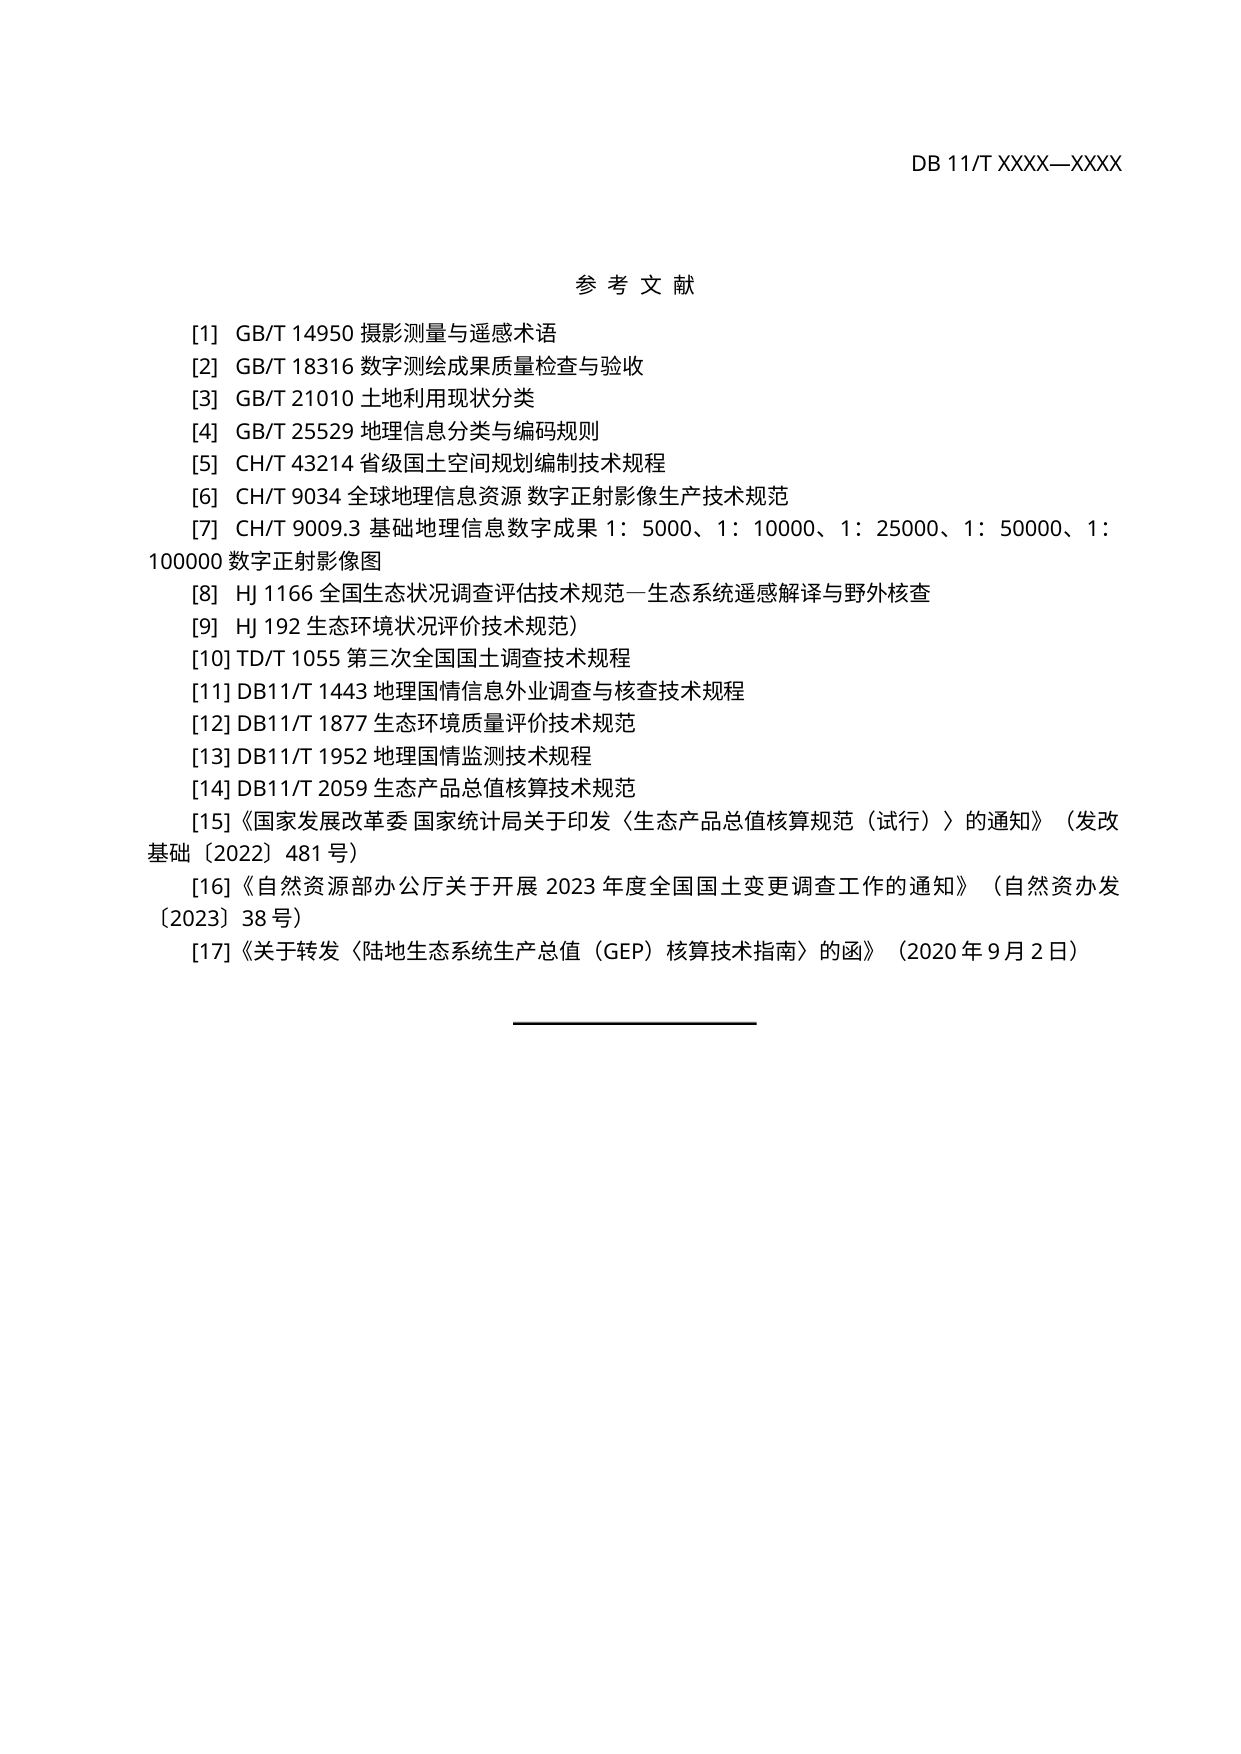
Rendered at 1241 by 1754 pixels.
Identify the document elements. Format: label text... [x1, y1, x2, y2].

text [6] CH/T 9034 全球地理信息资源 数字正射影像生产技术规范 [148, 478, 1122, 511]
text [1] GB/T 14950 摄影测量与遥感术语 [148, 316, 1122, 348]
text [9] HJ 192 生态环境状况评价技术规范） [148, 608, 1122, 641]
text [16]《自然资源部办公厅关于开展2023年度全国国土变更调查工作的通知》（自然资办发〔2023〕38号） [148, 868, 1122, 933]
picture [513, 972, 757, 1025]
text [2] GB/T 18316 数字测绘成果质量检查与验收 [148, 348, 1122, 381]
text [12] DB11/T 1877 生态环境质量评价技术规范 [148, 706, 1122, 738]
text [5] CH/T 43214 省级国土空间规划编制技术规程 [148, 446, 1122, 478]
text [13] DB11/T 1952 地理国情监测技术规程 [148, 738, 1122, 771]
text [17]《关于转发〈陆地生态系统生产总值（GEP）核算技术指南〉的函》（2020年9月2日） [148, 933, 1122, 966]
text 参考文献 [148, 267, 1122, 300]
text [3] GB/T 21010 土地利用现状分类 [148, 381, 1122, 413]
text [15]《国家发展改革委 国家统计局关于印发〈生态产品总值核算规范（试行）〉的通知》（发改基础〔2022〕481号） [148, 803, 1122, 868]
text [14] DB11/T 2059 生态产品总值核算技术规范 [148, 771, 1122, 803]
text [10] TD/T 1055 第三次全国国土调查技术规程 [148, 641, 1122, 673]
text [4] GB/T 25529 地理信息分类与编码规则 [148, 413, 1122, 446]
text [8] HJ 1166 全国生态状况调查评估技术规范—生态系统遥感解译与野外核查 [148, 576, 1122, 608]
text [11] DB11/T 1443 地理国情信息外业调查与核查技术规程 [148, 673, 1122, 706]
text [7] CH/T 9009.3 基础地理信息数字成果 1：5000、1：10000、1：25000、1：50000、1：100000 数字正射影像图 [148, 511, 1122, 576]
